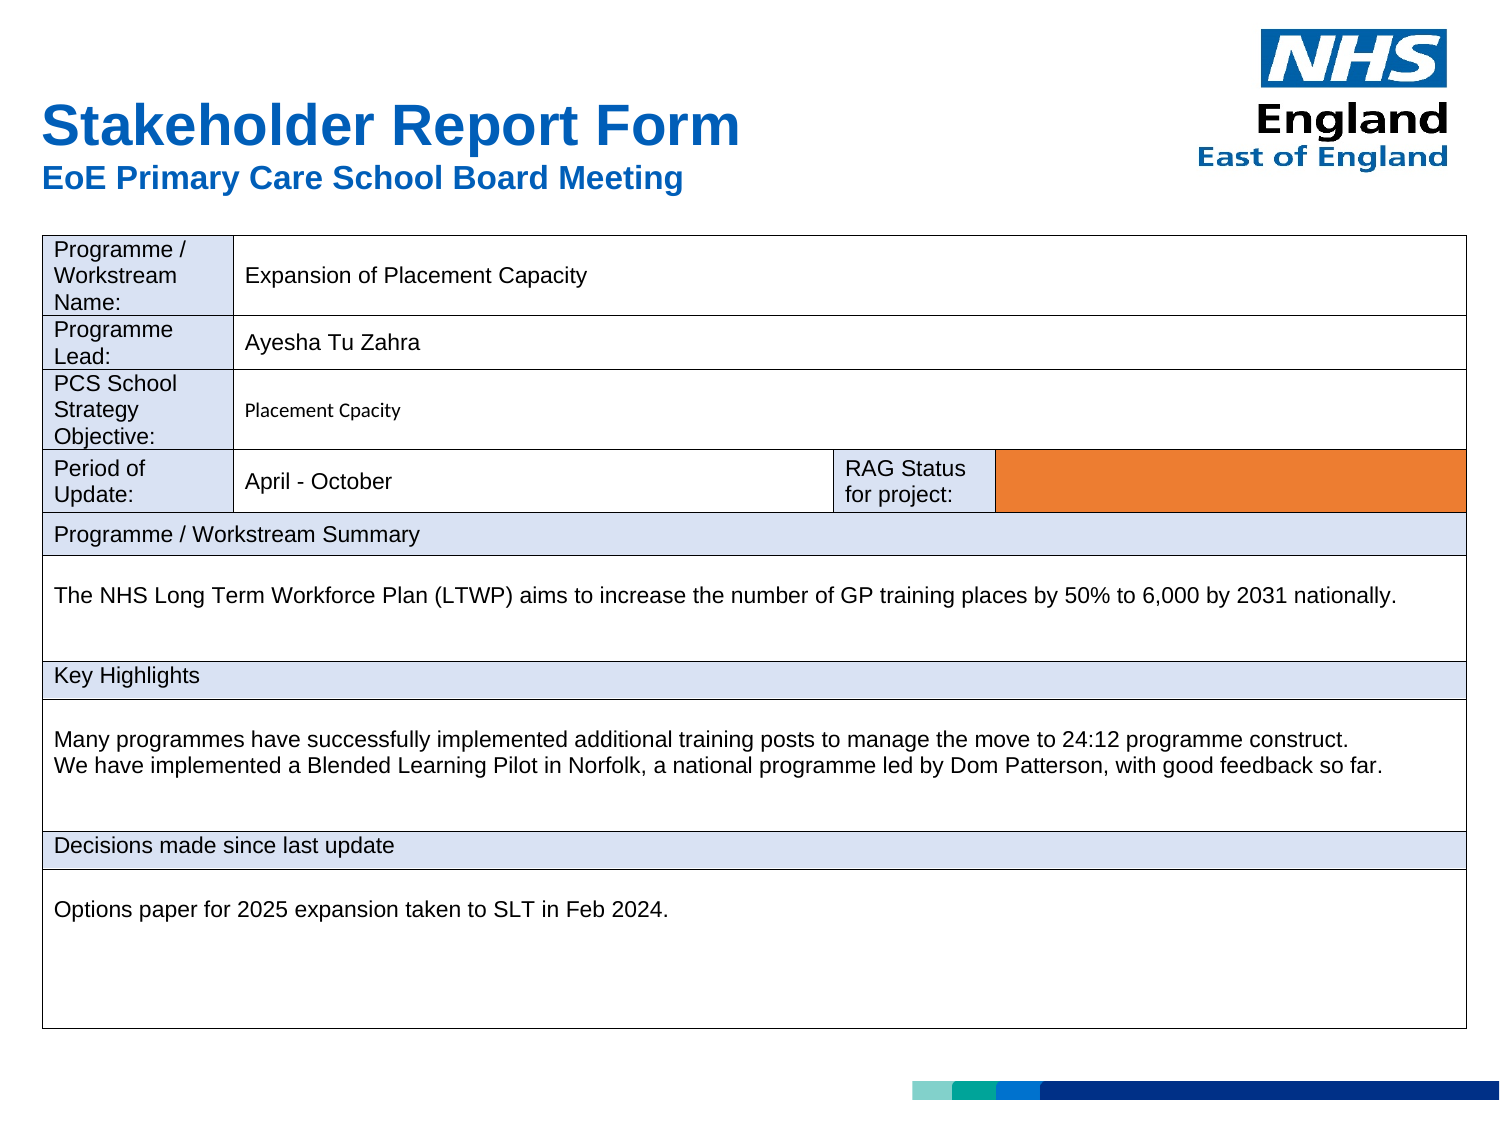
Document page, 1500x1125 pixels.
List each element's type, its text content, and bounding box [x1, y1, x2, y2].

table_cell Ayesha Tu Zahra [234, 316, 1466, 369]
table_cell RAG Status for project: [834, 450, 995, 512]
table_cell Period of Update: [43, 450, 233, 512]
text Stakeholder Report Form EoE Primary Care School Board Meeting [42, 91, 1467, 197]
table_cell April - October [234, 450, 833, 512]
table_cell Options paper for 2025 expansion taken to SLT in Feb 2024. [43, 870, 1466, 1028]
table_cell PCS School Strategy Objective: [43, 370, 233, 449]
table_cell Decisions made since last update [43, 832, 1466, 868]
table_cell Key Highlights [43, 662, 1466, 698]
table_cell Programme Lead: [43, 316, 233, 369]
table_cell [996, 450, 1466, 512]
table_cell Programme / Workstream Summary [43, 513, 1466, 555]
table_cell Many programmes have successfully implemented additional training posts to manage the move to 24:12 programme construct. We have implemented a Blended Learning Pilot in Norfolk, a national programme led by Dom Patterson, with good feedback so far. [43, 700, 1466, 831]
table_header Programme / Workstream Name: [43, 236, 233, 315]
table_header Expansion of Placement Capacity [234, 236, 1466, 315]
table_cell The NHS Long Term Workforce Plan (LTWP) aims to increase the number of GP training places by 50% to 6,000 by 2031 nationally. [43, 556, 1466, 661]
picture [1174, 12, 1465, 181]
